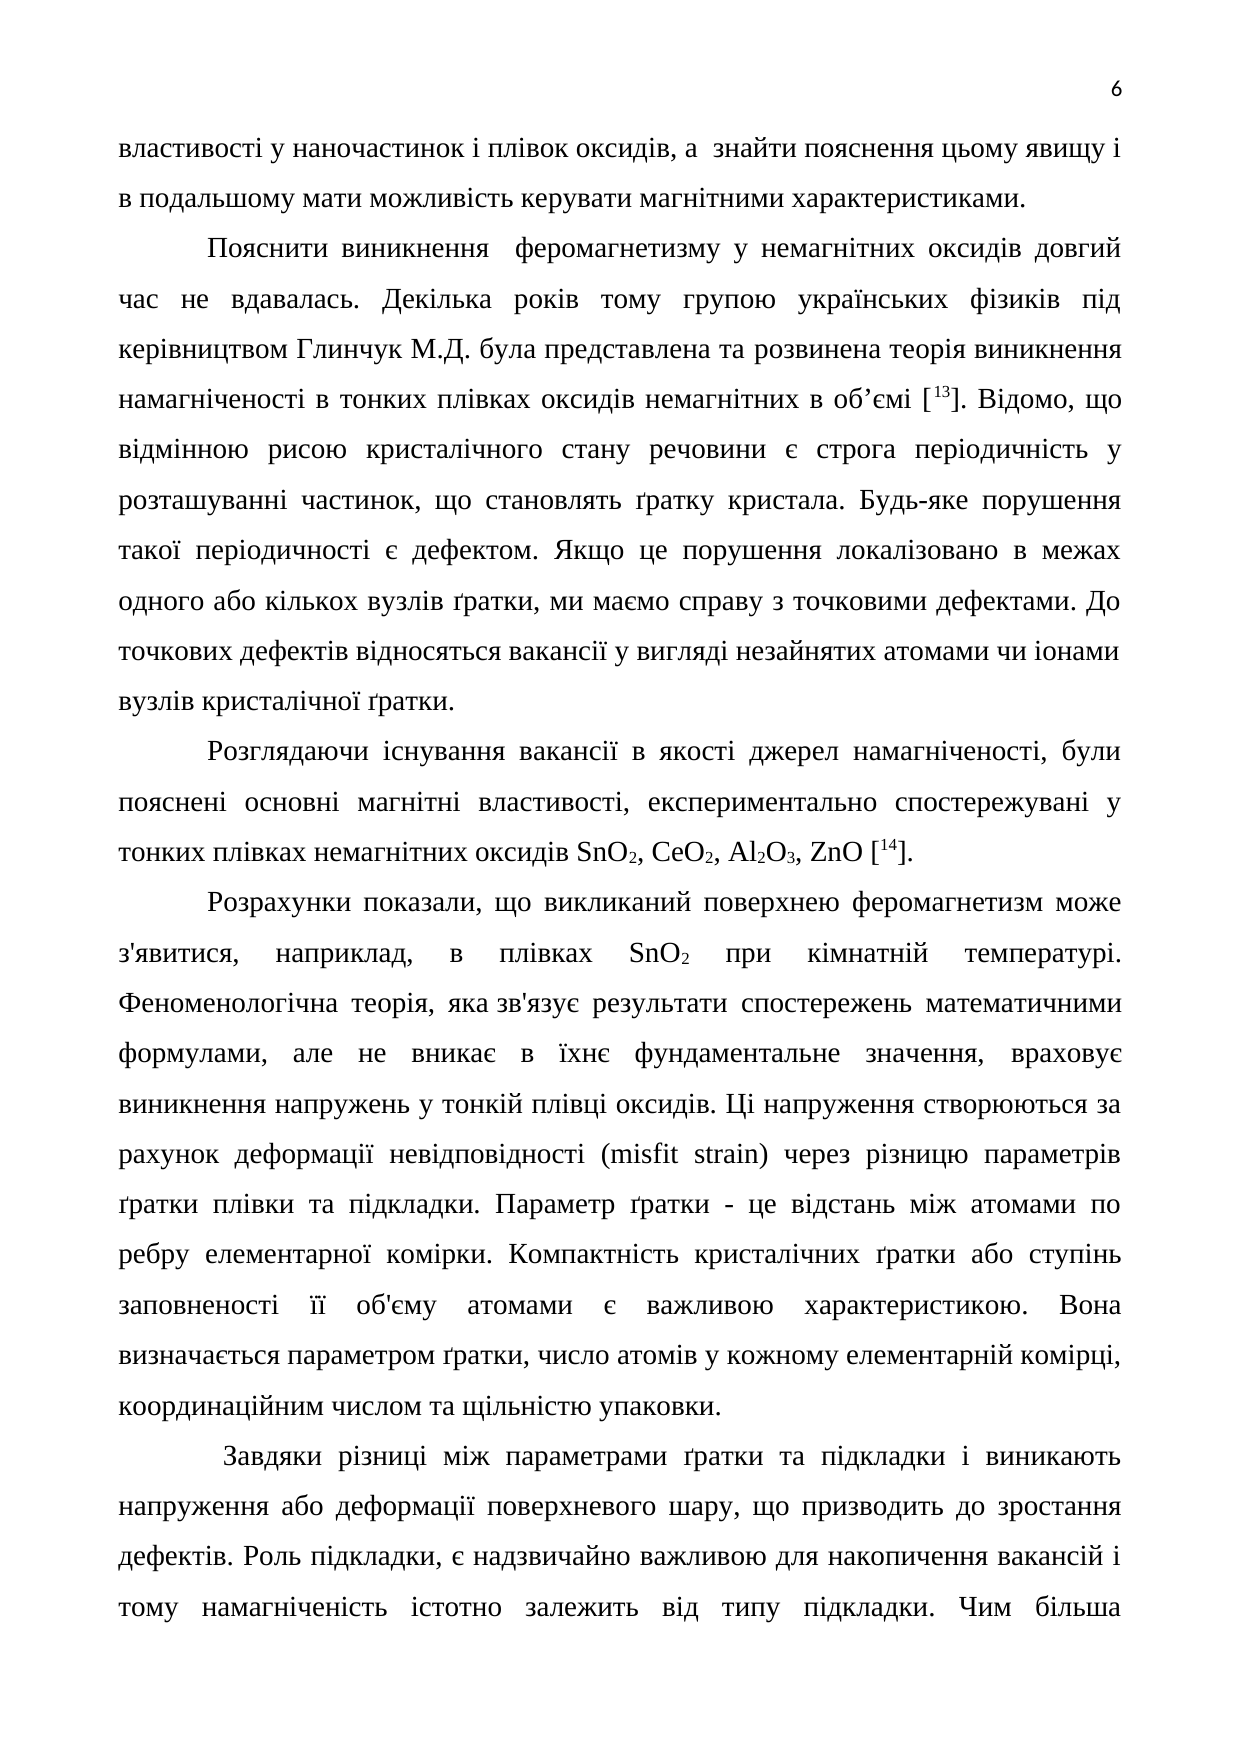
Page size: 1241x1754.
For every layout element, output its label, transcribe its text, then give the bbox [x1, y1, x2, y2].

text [118, 1438, 1122, 1622]
text Розглядаючи існування вакансії в якості джерел намагніченості, були пояснені основні магнітні властивості, експериментально спостережувані у тонких плівках немагнітних оксидів SnO2, CeO2, Al2O3, ZnO []. [118, 733, 1122, 868]
text вузлів кристалічної ґратки. [118, 683, 1122, 717]
text Пояснити виникнення феромагнетизму у немагнітних оксидів довгий час не вдавалась. Декілька років тому групою українських фізиків під керівництвом Глинчук М.Д. була представлена та ​​розвинена теорія виникнення намагніченості в тонких плівках оксидів немагнітних в об’ємі []. Відомо, що відмінною рисою кристалічного стану речовини є строга періодичність у розташуванні частинок, що становлять ґратку кристала. Будь-яке порушення такої періодичності є дефектом. Якщо це порушення локалізовано в межах одного або кількох вузлів ґратки, ми маємо справу з точковими дефектами. До точкових дефектів відносяться вакансії у вигляді незайнятих атомами чи іонами [118, 230, 1122, 666]
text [118, 130, 1122, 214]
text Розрахунки показали, що викликаний поверхнею феромагнетизм може з'явитися, наприклад, в плівках SnO2 при кімнатній температурі. Феноменологічна теорія, яка зв'язує результати спостережень математичними формулами, але не вникає в їхнє фундаментальне значення, враховує виникнення напружень у тонкій плівці оксидів. Ці напруження створюються за рахунок деформації невідповідності (misfit strain) через різницю параметрів ґратки плівки та підкладки. Параметр ґратки - це відстань між атомами по ребру елементарної комірки. Компактність кристалічних ґратки або ступінь заповненості її об'єму атомами є важливою характеристикою. Вона визначається параметром ґратки, число атомів у кожному елементарній комірці, координаційним числом та щільністю упаковки. [118, 884, 1122, 1421]
